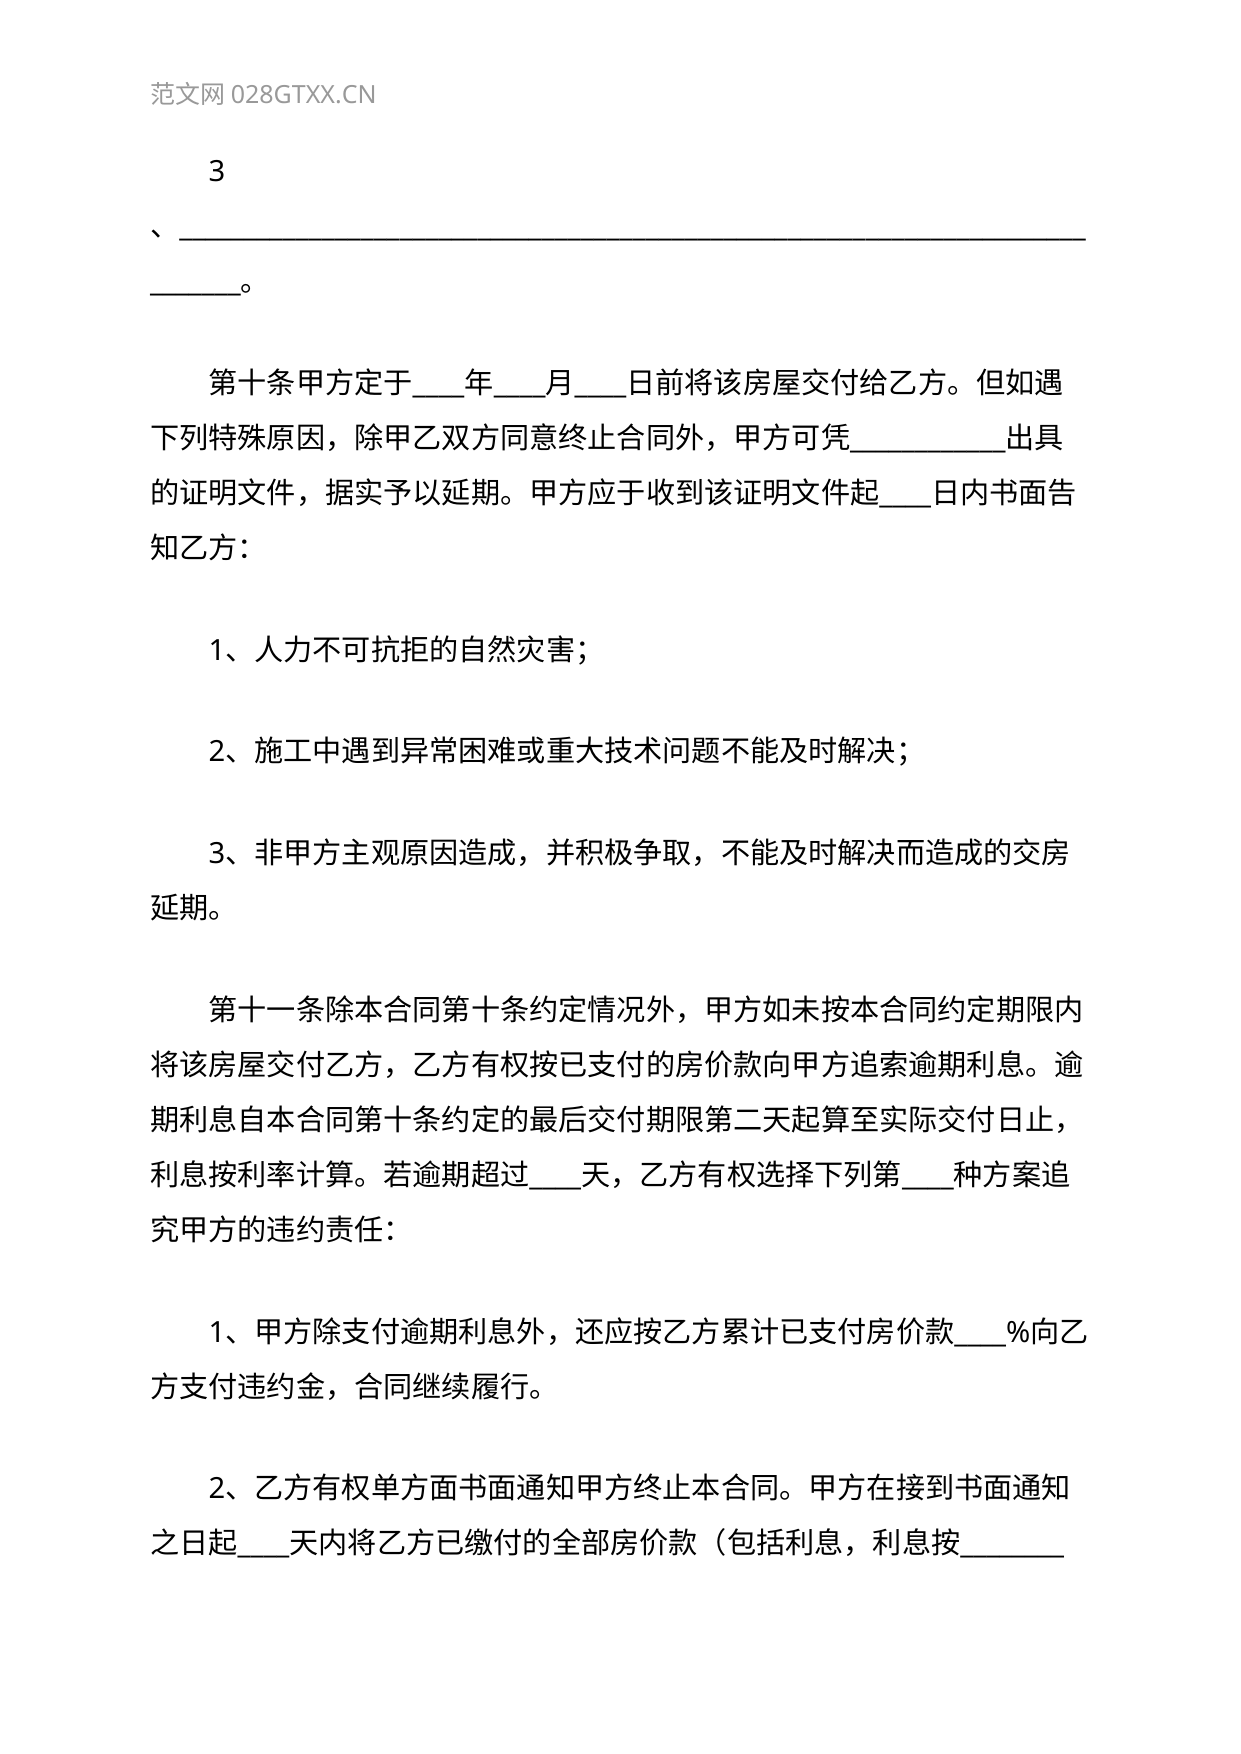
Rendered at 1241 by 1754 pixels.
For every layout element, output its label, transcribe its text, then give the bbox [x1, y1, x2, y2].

text 第十一条除本合同第十条约定情况外，甲方如未按本合同约定期限内将该房屋交付乙方，乙方有权按已支付的房价款向甲方追索逾期利息。逾期利息自本合同第十条约定的最后交付期限第二天起算至实际交付日止，利息按利率计算。若逾期超过____天，乙方有权选择下列第____种方案追究甲方的违约责任： [150, 987, 1090, 1249]
text 1、甲方除支付逾期利息外，还应按乙方累计已支付房价款____%向乙方支付违约金，合同继续履行。 [150, 1308, 1090, 1406]
text 2、施工中遇到异常困难或重大技术问题不能及时解决； [150, 728, 1090, 770]
text 第十条甲方定于____年____月____日前将该房屋交付给乙方。但如遇下列特殊原因，除甲乙双方同意终止合同外，甲方可凭____________出具的证明文件，据实予以延期。甲方应于收到该证明文件起____日内书面告知乙方： [150, 359, 1090, 567]
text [150, 1465, 1090, 1562]
text 3、非甲方主观原因造成，并积极争取，不能及时解决而造成的交房延期。 [150, 830, 1090, 927]
text 3、_____________________________________________________________________________。 [150, 150, 1090, 300]
text 1、人力不可抗拒的自然灾害； [150, 626, 1090, 668]
